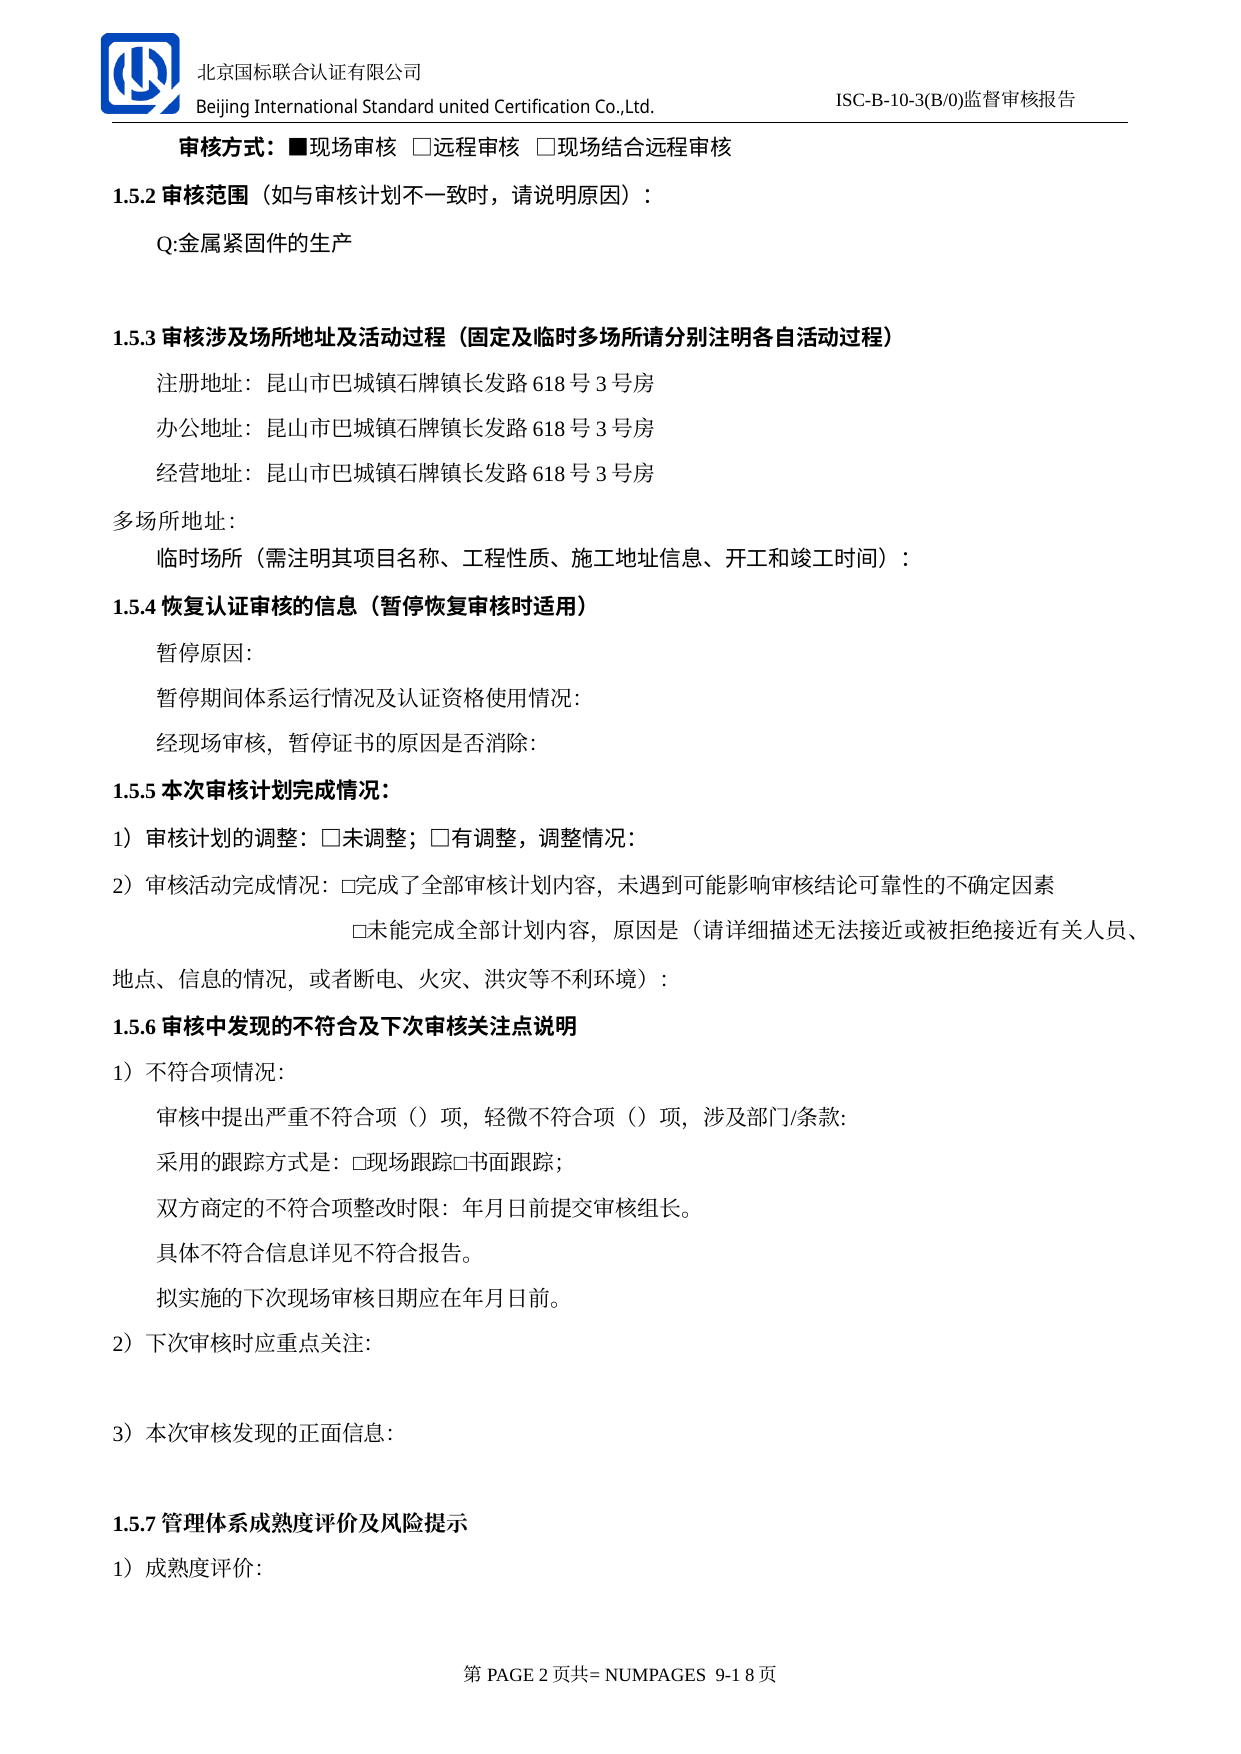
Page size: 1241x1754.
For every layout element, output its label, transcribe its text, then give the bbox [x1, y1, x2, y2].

text 办公地址：昆山市巴城镇石牌镇长发路618号3号房 [112, 413, 1128, 445]
text 双方商定的不符合项整改时限：年月日前提交审核组长。 [156, 1192, 1128, 1224]
text 2）下次审核时应重点关注： [112, 1327, 1128, 1360]
text 1.5.7 管理体系成熟度评价及风险提示 [112, 1508, 1128, 1540]
text 采用的跟踪方式是：□现场跟踪□书面跟踪； [112, 1147, 1128, 1179]
text 2）审核活动完成情况：□完成了全部审核计划内容，未遇到可能影响审核结论可靠性的不确定因素 [112, 869, 1128, 902]
text 暂停原因： [157, 637, 1128, 670]
text 1.5.2 审核范围（如与审核计划不一致时，请说明原因）： [112, 177, 1128, 210]
text 1.5.6 审核中发现的不符合及下次审核关注点说明 [112, 1008, 1128, 1041]
text □未能完成全部计划内容，原因是（请详细描述无法接近或被拒绝接近有关人员、地点、信息的情况，或者断电、火灾、洪灾等不利环境）： [112, 914, 1128, 996]
text 1）成熟度评价： [112, 1553, 1128, 1585]
text 1.5.4 恢复认证审核的信息（暂停恢复审核时适用） [112, 589, 1128, 621]
text 1.5.5 本次审核计划完成情况： [112, 773, 1128, 805]
text 多场所地址： [112, 506, 1128, 538]
text 1）不符合项情况： [112, 1057, 1128, 1089]
text 注册地址：昆山市巴城镇石牌镇长发路618号3号房 [112, 368, 1128, 400]
text 审核中提出严重不符合项（）项，轻微不符合项（）项，涉及部门/条款: [112, 1102, 1128, 1134]
text 1.5.3 审核涉及场所地址及活动过程（固定及临时多场所请分别注明各自活动过程） [112, 319, 1128, 352]
text 3）本次审核发现的正面信息： [112, 1417, 1128, 1450]
text 具体不符合信息详见不符合报告。 [156, 1237, 1128, 1269]
text 经营地址：昆山市巴城镇石牌镇长发路618号3号房 [112, 458, 1128, 490]
text 临时场所（需注明其项目名称、工程性质、施工地址信息、开工和竣工时间）： [112, 541, 1128, 573]
text 1）审核计划的调整：□未调整；□有调整，调整情况： [112, 821, 1128, 853]
text 暂停期间体系运行情况及认证资格使用情况： [157, 682, 1128, 715]
text Q:金属紧固件的生产 [112, 226, 1128, 258]
text 审核方式：■现场审核 □远程审核 □现场结合远程审核 [112, 129, 1128, 162]
text 拟实施的下次现场审核日期应在年月日前。 [112, 1282, 1128, 1314]
picture [100, 33, 180, 114]
text 经现场审核，暂停证书的原因是否消除： [157, 727, 1128, 760]
